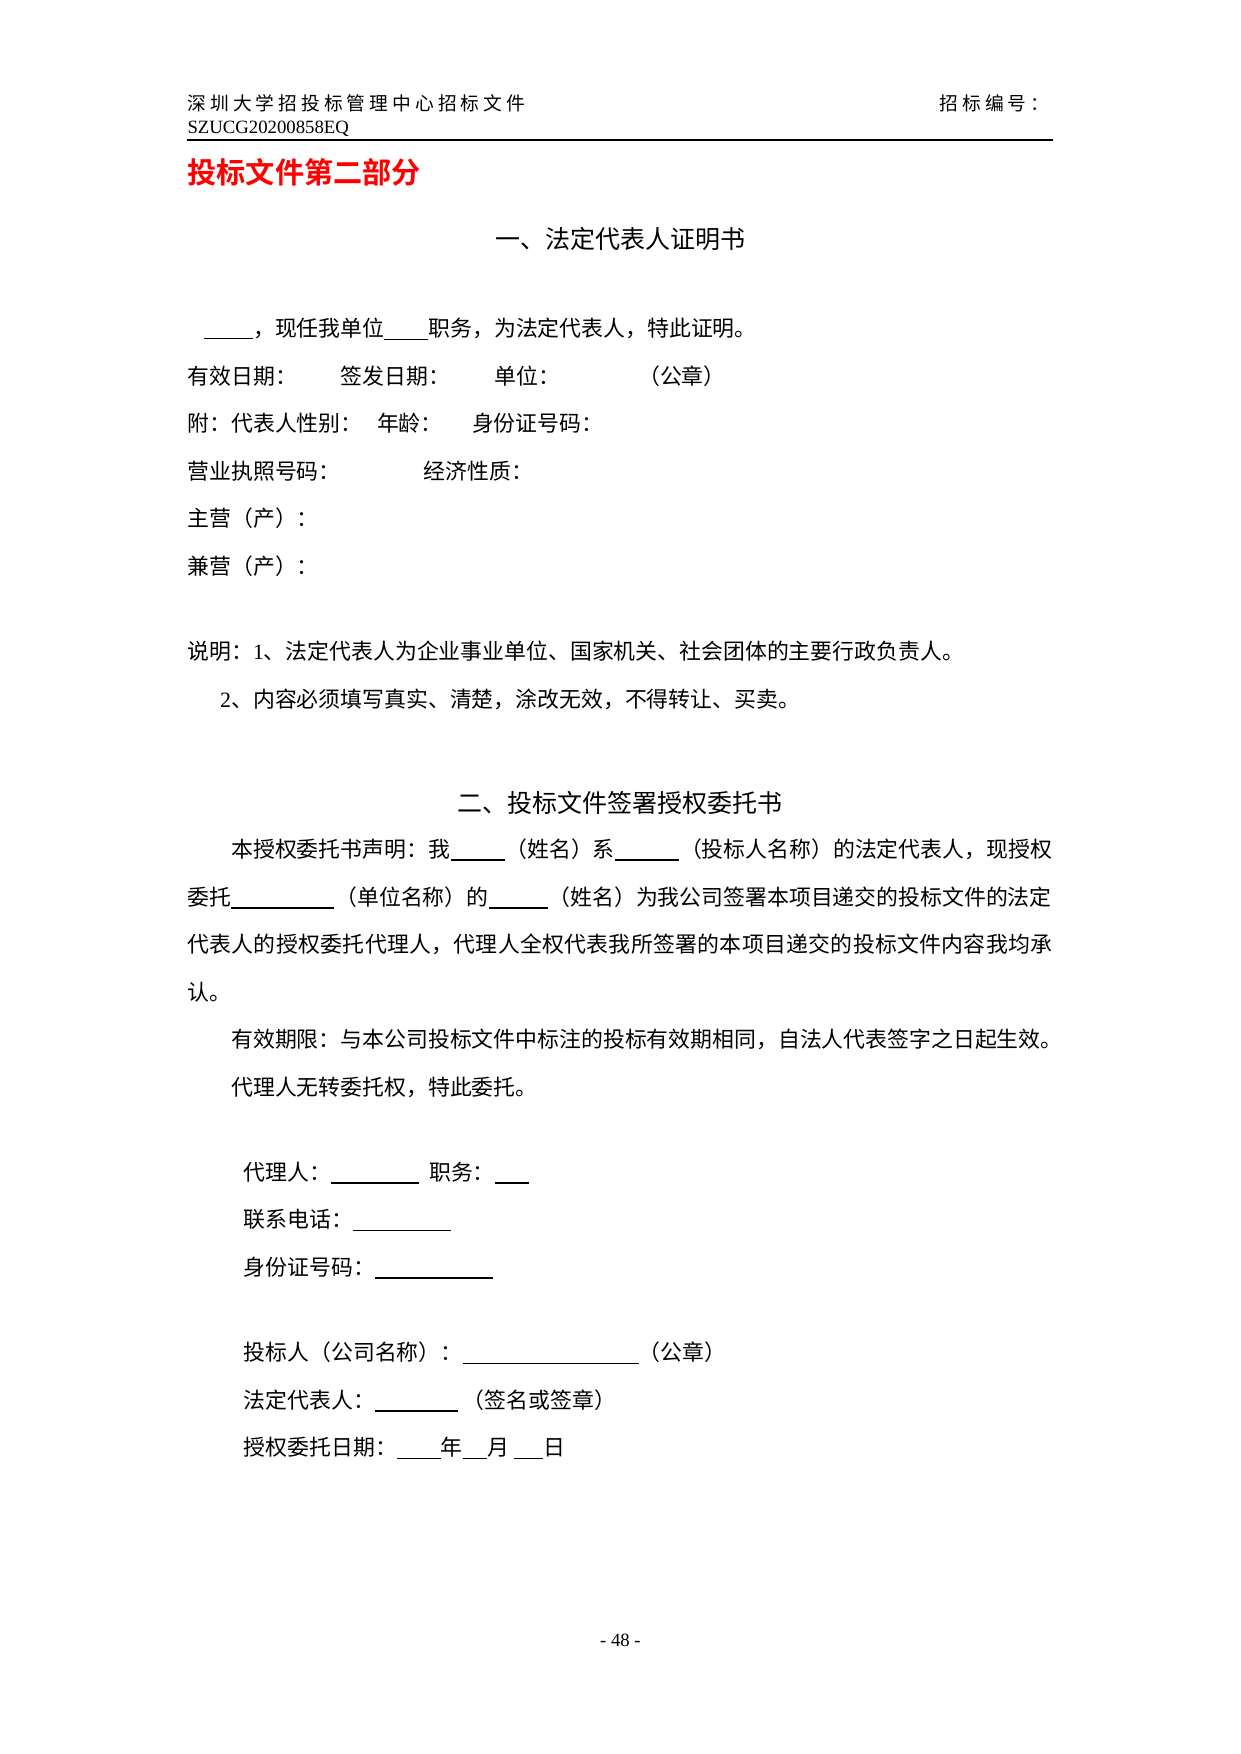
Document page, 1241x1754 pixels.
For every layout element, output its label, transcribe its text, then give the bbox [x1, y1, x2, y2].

text 兼营（产）： [187, 549, 1053, 581]
text 营业执照号码： 经济性质： [187, 454, 1053, 486]
text 说明：1、法定代表人为企业事业单位、国家机关、社会团体的主要行政负责人。 [187, 634, 1053, 666]
text 联系电话： [243, 1202, 1053, 1234]
text 有效日期： 签发日期： 单位： （公章） [187, 359, 1053, 391]
text 有效期限：与本公司投标文件中标注的投标有效期相同，自法人代表签字之日起生效。 [187, 1022, 1053, 1054]
text 投标人（公司名称）： （公章） [243, 1335, 1053, 1367]
text 附：代表人性别： 年龄： 身份证号码： [187, 406, 1053, 438]
text 投标文件第二部分 [187, 150, 1053, 192]
text 2、内容必须填写真实、清楚，涂改无效，不得转让、买卖。 [187, 682, 1053, 713]
text 本授权委托书声明：我 （姓名）系 （投标人名称）的法定代表人，现授权委托 （单位名称）的 （姓名）为我公司签署本项目递交的投标文件的法定代表人的授权委托代理人，代理人全权代表我所签署的本项目递交的投标文件内容我均承认。 [187, 832, 1053, 1006]
text 法定代表人： （签名或签章） [243, 1383, 1053, 1414]
text ，现任我单位 职务，为法定代表人，特此证明。 [187, 311, 1053, 343]
text 代理人无转委托权，特此委托。 [187, 1070, 1053, 1101]
subtitle 一、法定代表人证明书 [187, 219, 1053, 256]
subtitle 二、投标文件签署授权委托书 [187, 783, 1053, 820]
text 主营（产）： [187, 501, 1053, 533]
text 授权委托日期： 年 月 日 [243, 1430, 1053, 1462]
text 身份证号码： [243, 1250, 1053, 1282]
text 代理人： 职务： [243, 1155, 1053, 1187]
